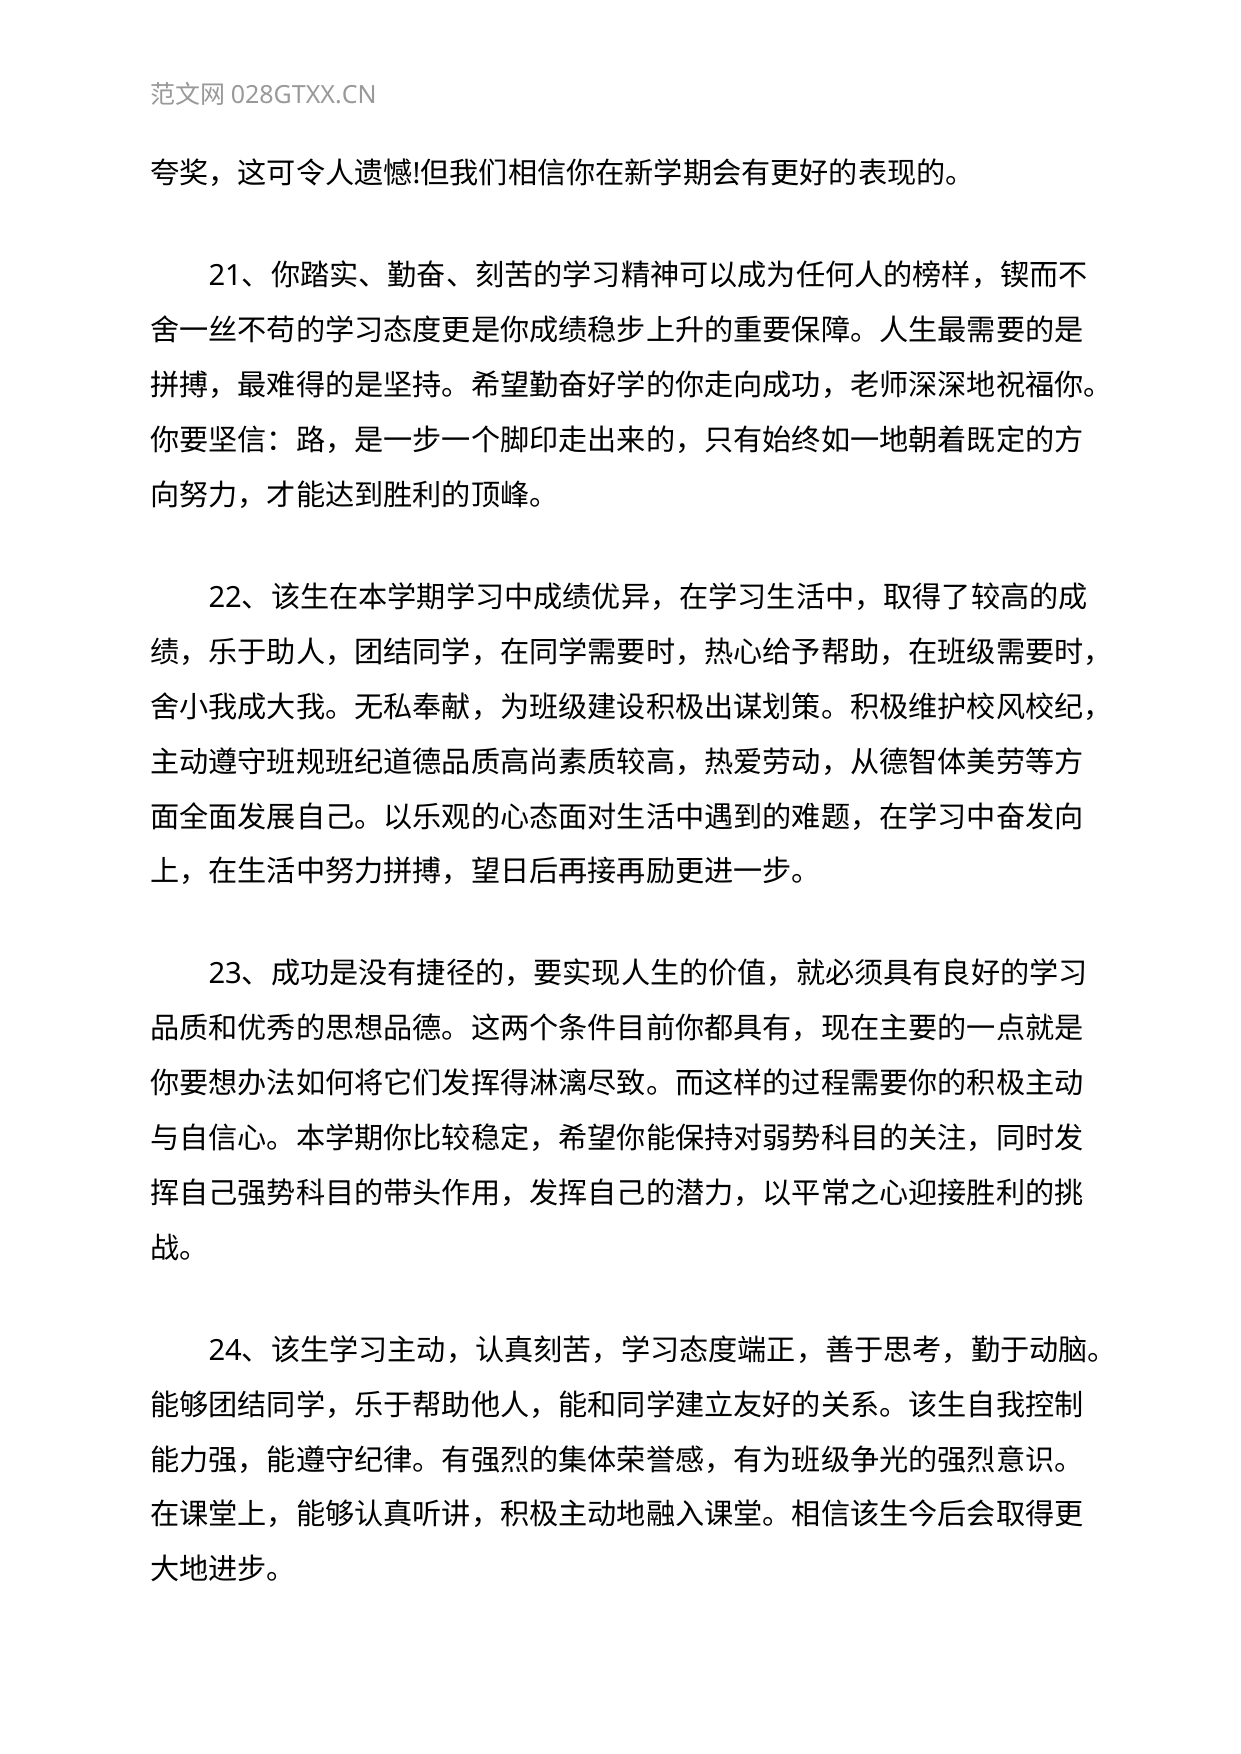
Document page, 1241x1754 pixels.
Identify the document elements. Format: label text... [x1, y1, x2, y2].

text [150, 150, 1090, 192]
text 22、该生在本学期学习中成绩优异，在学习生活中，取得了较高的成绩，乐于助人，团结同学，在同学需要时，热心给予帮助，在班级需要时，舍小我成大我。无私奉献，为班级建设积极出谋划策。积极维护校风校纪，主动遵守班规班纪道德品质高尚素质较高，热爱劳动，从德智体美劳等方面全面发展自己。以乐观的心态面对生活中遇到的难题，在学习中奋发向上，在生活中努力拼搏，望日后再接再励更进一步。 [150, 573, 1090, 890]
text 24、该生学习主动，认真刻苦，学习态度端正，善于思考，勤于动脑。能够团结同学，乐于帮助他人，能和同学建立友好的关系。该生自我控制能力强，能遵守纪律。有强烈的集体荣誉感，有为班级争光的强烈意识。在课堂上，能够认真听讲，积极主动地融入课堂。相信该生今后会取得更大地进步。 [150, 1326, 1090, 1588]
text 23、成功是没有捷径的，要实现人生的价值，就必须具有良好的学习品质和优秀的思想品德。这两个条件目前你都具有，现在主要的一点就是你要想办法如何将它们发挥得淋漓尽致。而这样的过程需要你的积极主动与自信心。本学期你比较稳定，希望你能保持对弱势科目的关注，同时发挥自己强势科目的带头作用，发挥自己的潜力，以平常之心迎接胜利的挑战。 [150, 950, 1090, 1267]
text 21、你踏实、勤奋、刻苦的学习精神可以成为任何人的榜样，锲而不舍一丝不苟的学习态度更是你成绩稳步上升的重要保障。人生最需要的是拼搏，最难得的是坚持。希望勤奋好学的你走向成功，老师深深地祝福你。你要坚信：路，是一步一个脚印走出来的，只有始终如一地朝着既定的方向努力，才能达到胜利的顶峰。 [150, 252, 1090, 514]
